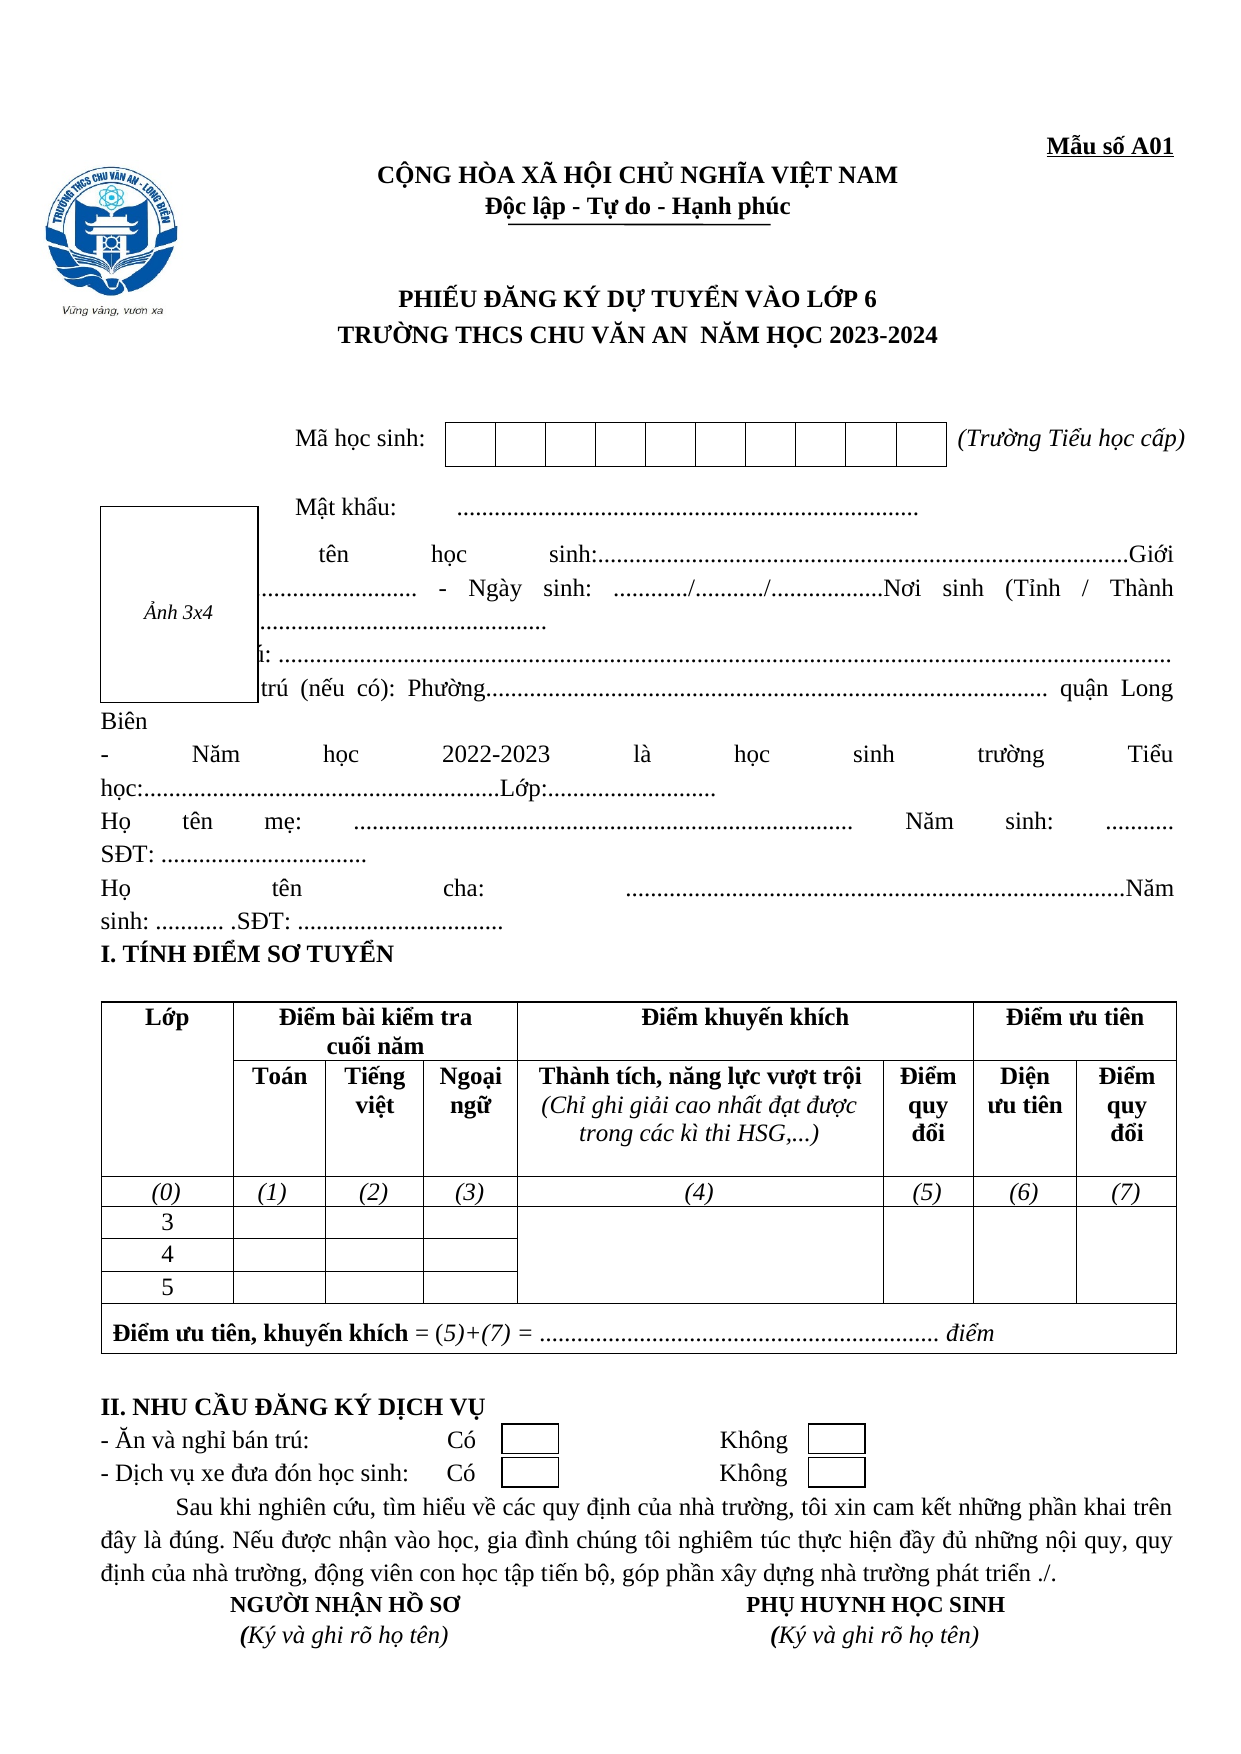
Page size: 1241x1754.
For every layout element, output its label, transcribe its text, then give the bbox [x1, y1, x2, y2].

table_cell Điểm quy đổi [884, 1061, 973, 1176]
table_cell (7) [1077, 1177, 1176, 1206]
text - Ăn và nghỉ bán trú: Có Không [100, 1421, 1174, 1454]
table_cell (4) [518, 1177, 883, 1206]
table_header Mã học sinh: [280, 422, 445, 466]
table_cell [326, 1207, 423, 1238]
table_cell [1077, 1207, 1176, 1303]
text Họ và tên học sinh:.....................................................................................Giới tính: ........................................ - Ngày sinh: ............/.........../..................Nơi sinh (Tỉnh / Thành phố):............................................................... [259, 535, 1174, 635]
table_header [696, 423, 745, 466]
table_cell [424, 1272, 517, 1303]
text - Năm học 2022-2023 là học sinh trường Tiểu học:.........................................................Lớp:........................... [100, 735, 1174, 801]
text Họ tên cha: ................................................................................Năm sinh: ........... .SĐT: ................................. [100, 868, 1174, 935]
table_header Điểm khuyến khích [518, 1003, 973, 1060]
table_cell [234, 1207, 325, 1238]
table_header [446, 423, 495, 466]
table_cell [234, 1272, 325, 1303]
table_header [596, 423, 645, 466]
table_cell 4 [102, 1239, 233, 1271]
table_cell [424, 1207, 517, 1238]
table_header [746, 423, 795, 466]
table_header [796, 423, 845, 466]
table_cell Điểm quy đổi [1077, 1061, 1176, 1176]
table_cell Toán [234, 1061, 325, 1176]
table_header PHỤ HUYNH HỌC SINH (Ký và ghi rõ họ tên) [590, 1587, 1162, 1650]
text - Dịch vụ xe đưa đón học sinh: Có Không [100, 1454, 1174, 1487]
table_cell [518, 1207, 883, 1303]
table_cell [424, 1239, 517, 1271]
table_cell (3) [424, 1177, 517, 1206]
table_header [496, 423, 545, 466]
table_cell Điểm ưu tiên, khuyến khích = (5)+(7) = ................................................................ điểm [102, 1304, 1176, 1353]
table_cell Diện ưu tiên [974, 1061, 1076, 1176]
table_cell (6) [974, 1177, 1076, 1206]
table_cell .......................................................................... [445, 467, 946, 535]
text Mẫu số A01 [925, 129, 1174, 160]
table_cell (0) [102, 1177, 233, 1206]
text Họ tên mẹ: ................................................................................ Năm sinh: ........... SĐT: ................................. [100, 801, 1174, 868]
table_header [897, 423, 946, 466]
table_cell [326, 1272, 423, 1303]
table_cell (1) [234, 1177, 325, 1206]
text II. NHU CẦU ĐĂNG KÝ DỊCH VỤ [100, 1387, 1174, 1421]
table_header (Trường Tiểu học cấp) [946, 422, 1226, 535]
table_header [846, 423, 896, 466]
table_cell [326, 1239, 423, 1271]
table_header Điểm bài kiểm tra cuối năm [234, 1003, 517, 1060]
table_header CỘNG HÒA XÃ HỘI CHỦ NGHĨA VIỆT NAM Độc lập - Tự do - Hạnh phúc PHIẾU ĐĂNG KÝ DỰ TUYỂN VÀO LỚP 6 TRƯỜNG THCS CHU VĂN AN NĂM HỌC 2023-2024 [100, 160, 1175, 384]
table_cell 5 [102, 1272, 233, 1303]
text - Nơi thường trú: ............................................................................................................................................... [259, 635, 1174, 668]
picture [0, 160, 230, 320]
table_cell (2) [326, 1177, 423, 1206]
text Sau khi nghiên cứu, tìm hiểu về các quy định của nhà trường, tôi xin cam kết những phần khai trên đây là đúng. Nếu được nhận vào học, gia đình chúng tôi nghiêm túc thực hiện đầy đủ những nội quy, quy định của nhà trường, động viên con học tập tiến bộ, góp phần xây dựng nhà trường phát triển ./. [100, 1487, 1174, 1587]
table_cell [974, 1207, 1076, 1303]
table_header Lớp [102, 1003, 233, 1176]
table_cell Thành tích, năng lực vượt trội (Chỉ ghi giải cao nhất đạt được trong các kì thi HSG,...) [518, 1061, 883, 1176]
text - Địa chỉ tạm trú (nếu có): Phường.......................................................................................... quận Long Biên [100, 668, 1174, 735]
text I. TÍNH ĐIỂM SƠ TUYỂN [100, 935, 1174, 968]
table_cell [234, 1239, 325, 1271]
table_cell (5) [884, 1177, 973, 1206]
table_cell Mật khẩu: [280, 466, 445, 535]
table_header [646, 423, 695, 466]
table_cell Tiếng việt [326, 1061, 423, 1176]
table_header Điểm ưu tiên [974, 1003, 1176, 1060]
table_cell [884, 1207, 973, 1303]
table_cell 3 [102, 1207, 233, 1238]
table_header NGƯỜI NHẬN HỒ SƠ (Ký và ghi rõ họ tên) [100, 1587, 590, 1650]
table_header [546, 423, 595, 466]
table_cell Ngoại ngữ [424, 1061, 517, 1176]
